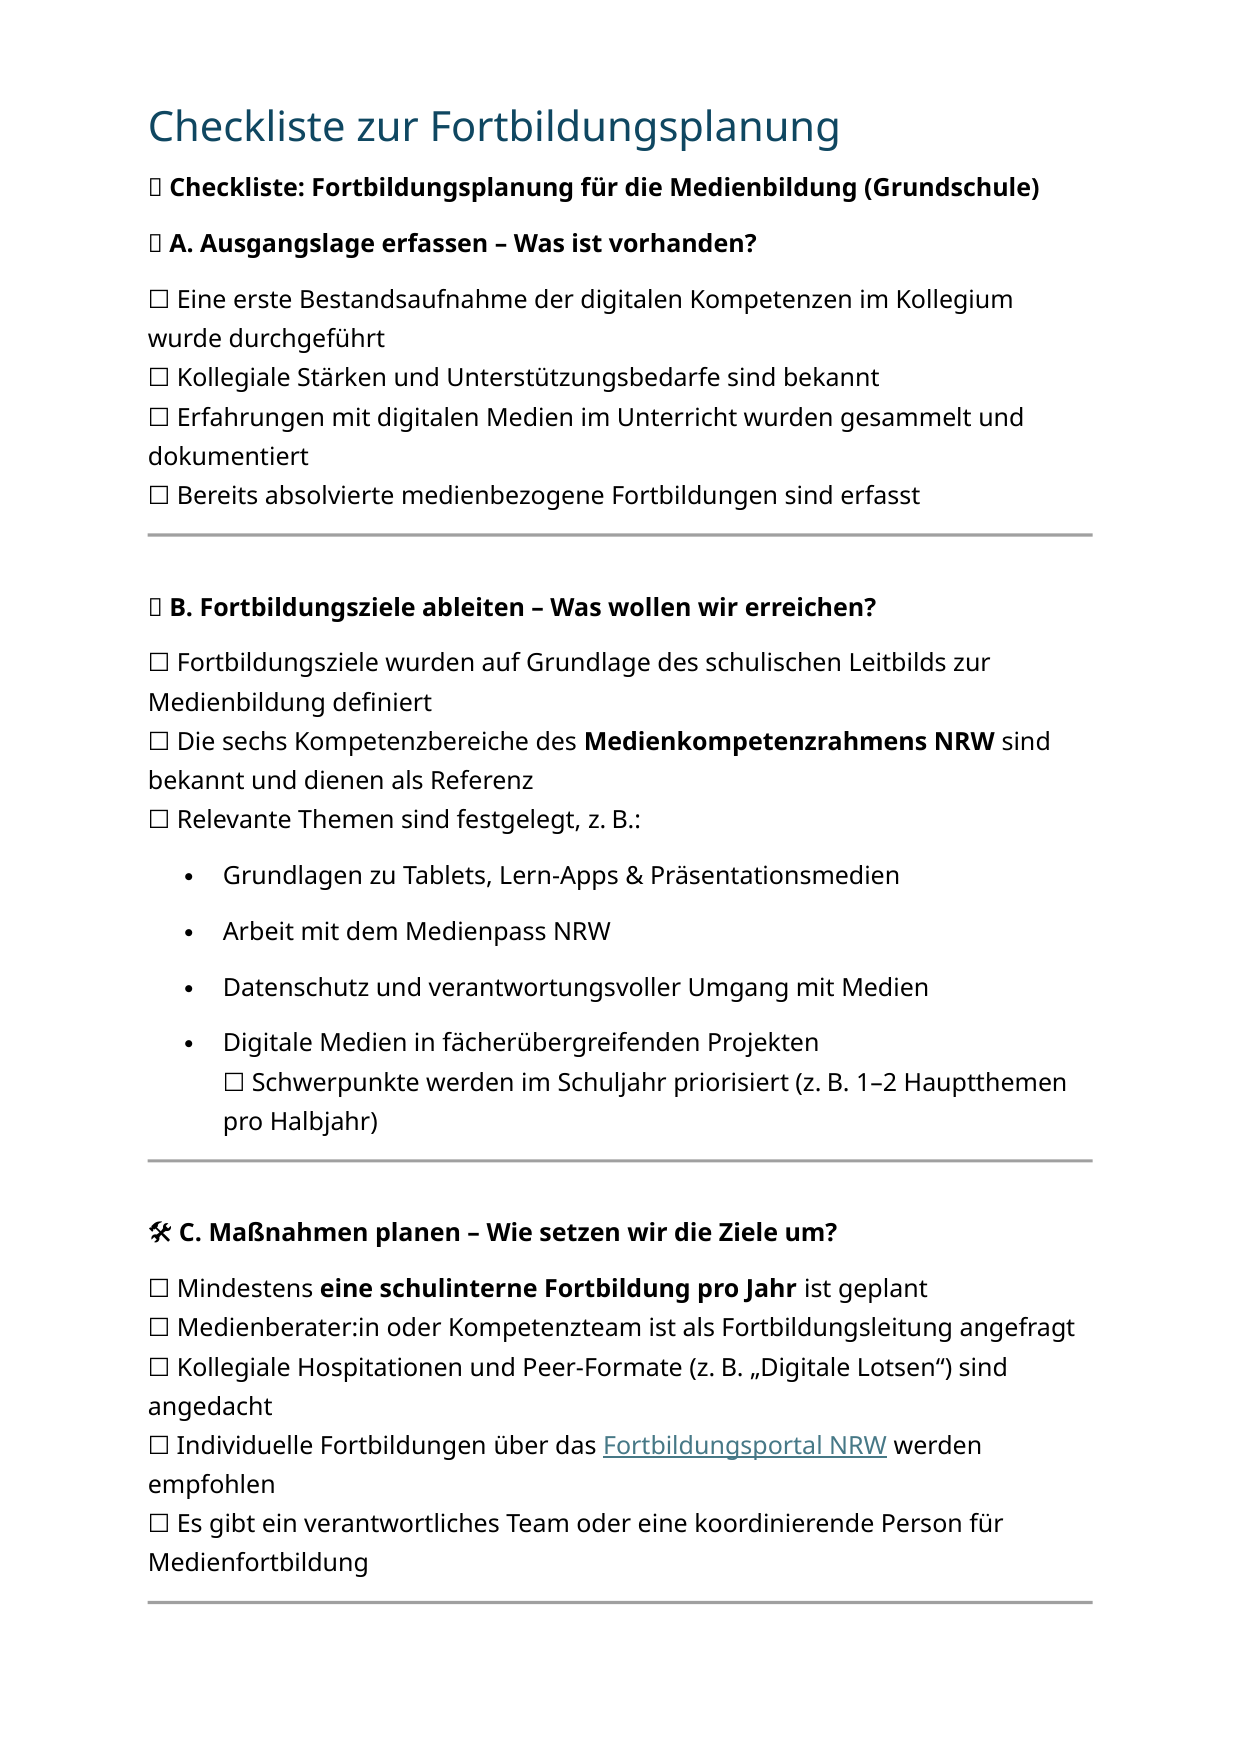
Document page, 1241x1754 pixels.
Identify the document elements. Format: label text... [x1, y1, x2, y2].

text 🎯 B. Fortbildungsziele ableiten – Was wollen wir erreichen? [148, 589, 1093, 623]
subtitle Checkliste zur Fortbildungsplanung [148, 97, 1093, 153]
text 📍 A. Ausgangslage erfassen – Was ist vorhanden? [148, 226, 1093, 260]
list Grundlagen zu Tablets, Lern-Apps & Präsentationsmedien [185, 858, 1093, 892]
list Arbeit mit dem Medienpass NRW [185, 913, 1093, 947]
text ☐ Eine erste Bestandsaufnahme der digitalen Kompetenzen im Kollegium wurde durchgeführt ☐ Kollegiale Stärken und Unterstützungsbedarfe sind bekannt ☐ Erfahrungen mit digitalen Medien im Unterricht wurden gesammelt und dokumentiert ☐ Bereits absolvierte medienbezogene Fortbildungen sind erfasst [148, 282, 1093, 512]
text ☐ Fortbildungsziele wurden auf Grundlage des schulischen Leitbilds zur Medienbildung definiert ☐ Die sechs Kompetenzbereiche des Medienkompetenzrahmens NRW sind bekannt und dienen als Referenz ☐ Relevante Themen sind festgelegt, z. B.: [148, 645, 1093, 836]
text ✅ Checkliste: Fortbildungsplanung für die Medienbildung (Grundschule) [148, 170, 1093, 204]
text ☐ Mindestens eine schulinterne Fortbildung pro Jahr ist geplant ☐ Medienberater:in oder Kompetenzteam ist als Fortbildungsleitung angefragt ☐ Kollegiale Hospitationen und Peer-Formate (z. B. „Digitale Lotsen“) sind angedacht ☐ Individuelle Fortbildungen über das Fortbildungsportal NRW werden empfohlen ☐ Es gibt ein verantwortliches Team oder eine koordinierende Person für Medienfortbildung [148, 1271, 1093, 1579]
text 🛠️ C. Maßnahmen planen – Wie setzen wir die Ziele um? [148, 1215, 1093, 1249]
list Digitale Medien in fächerübergreifenden Projekten ☐ Schwerpunkte werden im Schuljahr priorisiert (z. B. 1–2 Hauptthemen pro Halbjahr) [185, 1025, 1093, 1137]
list Datenschutz und verantwortungsvoller Umgang mit Medien [185, 969, 1093, 1003]
